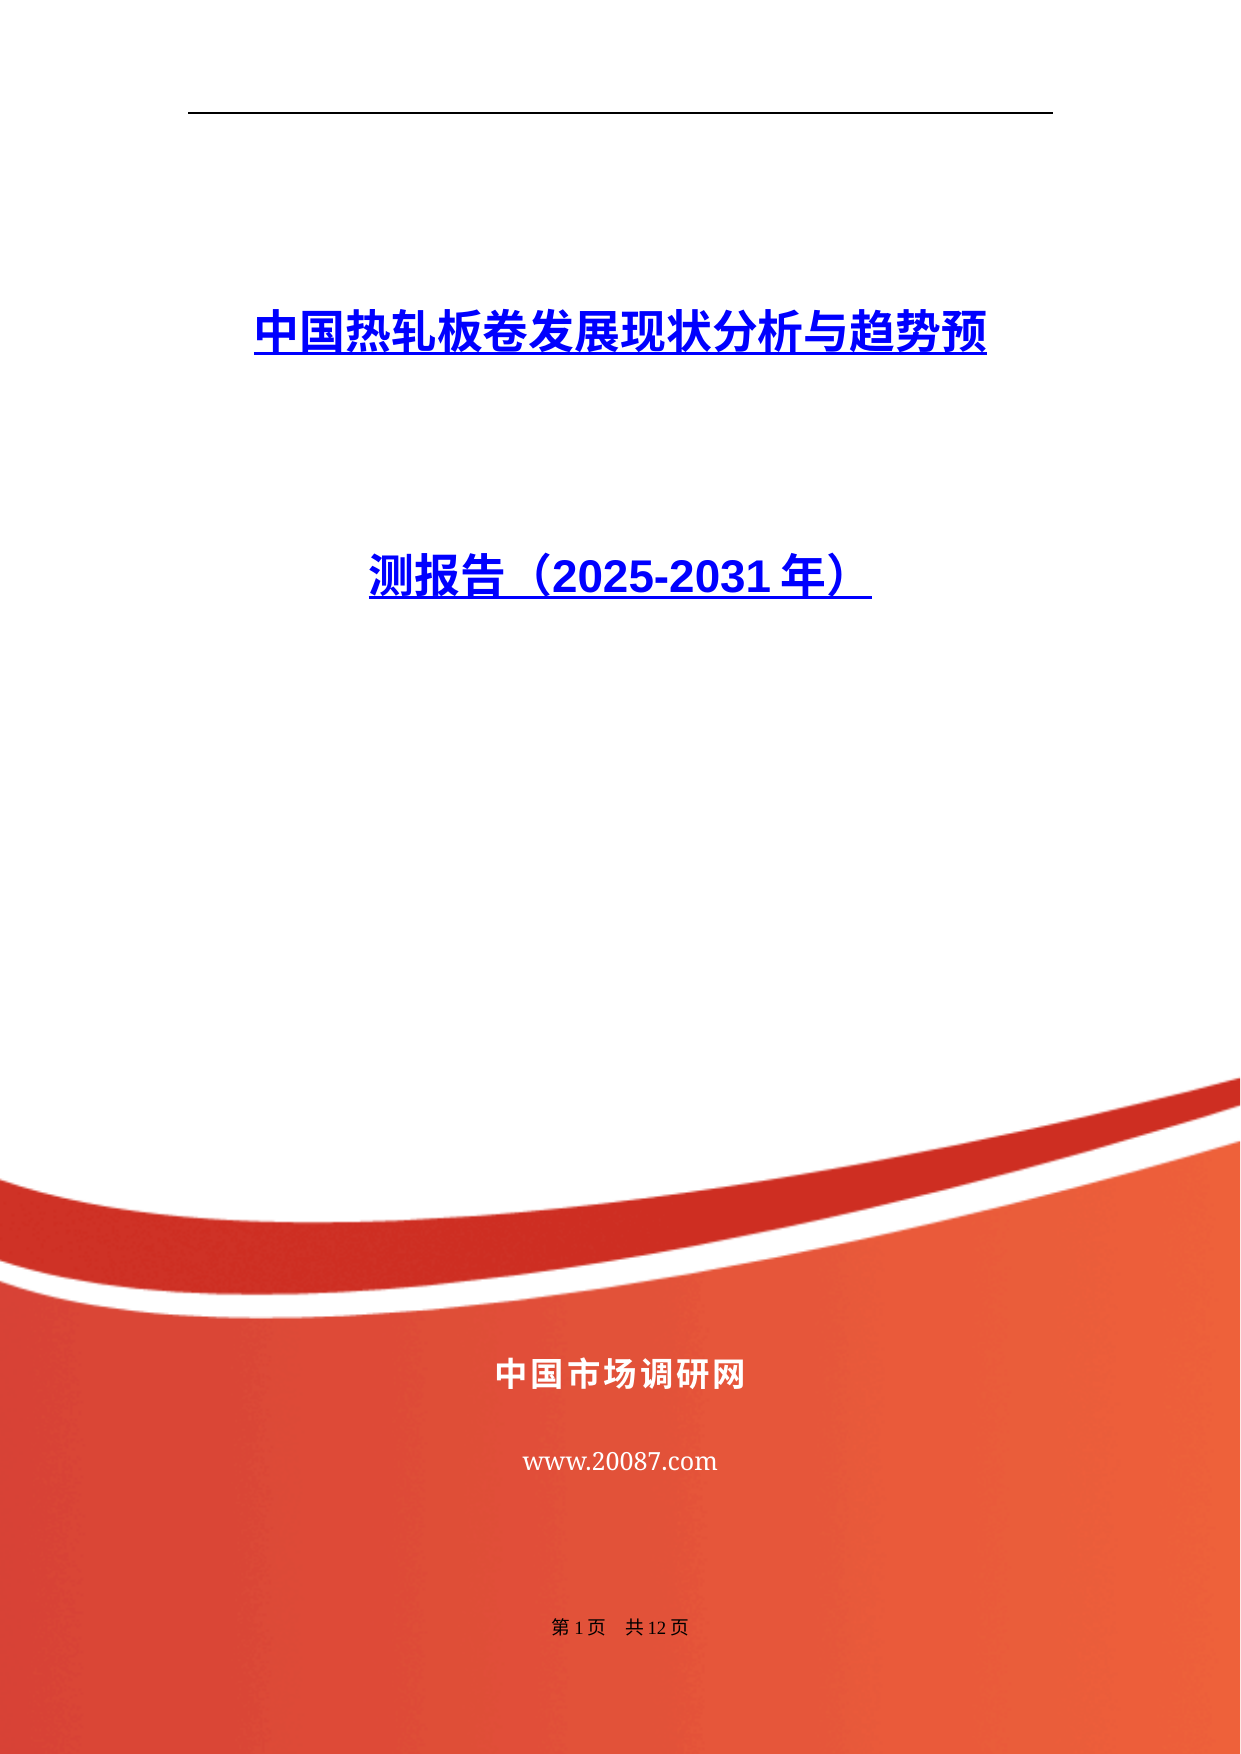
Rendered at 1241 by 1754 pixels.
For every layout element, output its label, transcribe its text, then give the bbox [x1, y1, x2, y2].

picture [0, 1006, 1241, 1754]
subtitle 中国市场调研网 [187, 1339, 1053, 1404]
table_header 中国热轧板卷发展现状分析与趋势预测报告（2025-2031年） [188, 207, 1053, 773]
text www.20087.com [187, 1428, 1053, 1493]
